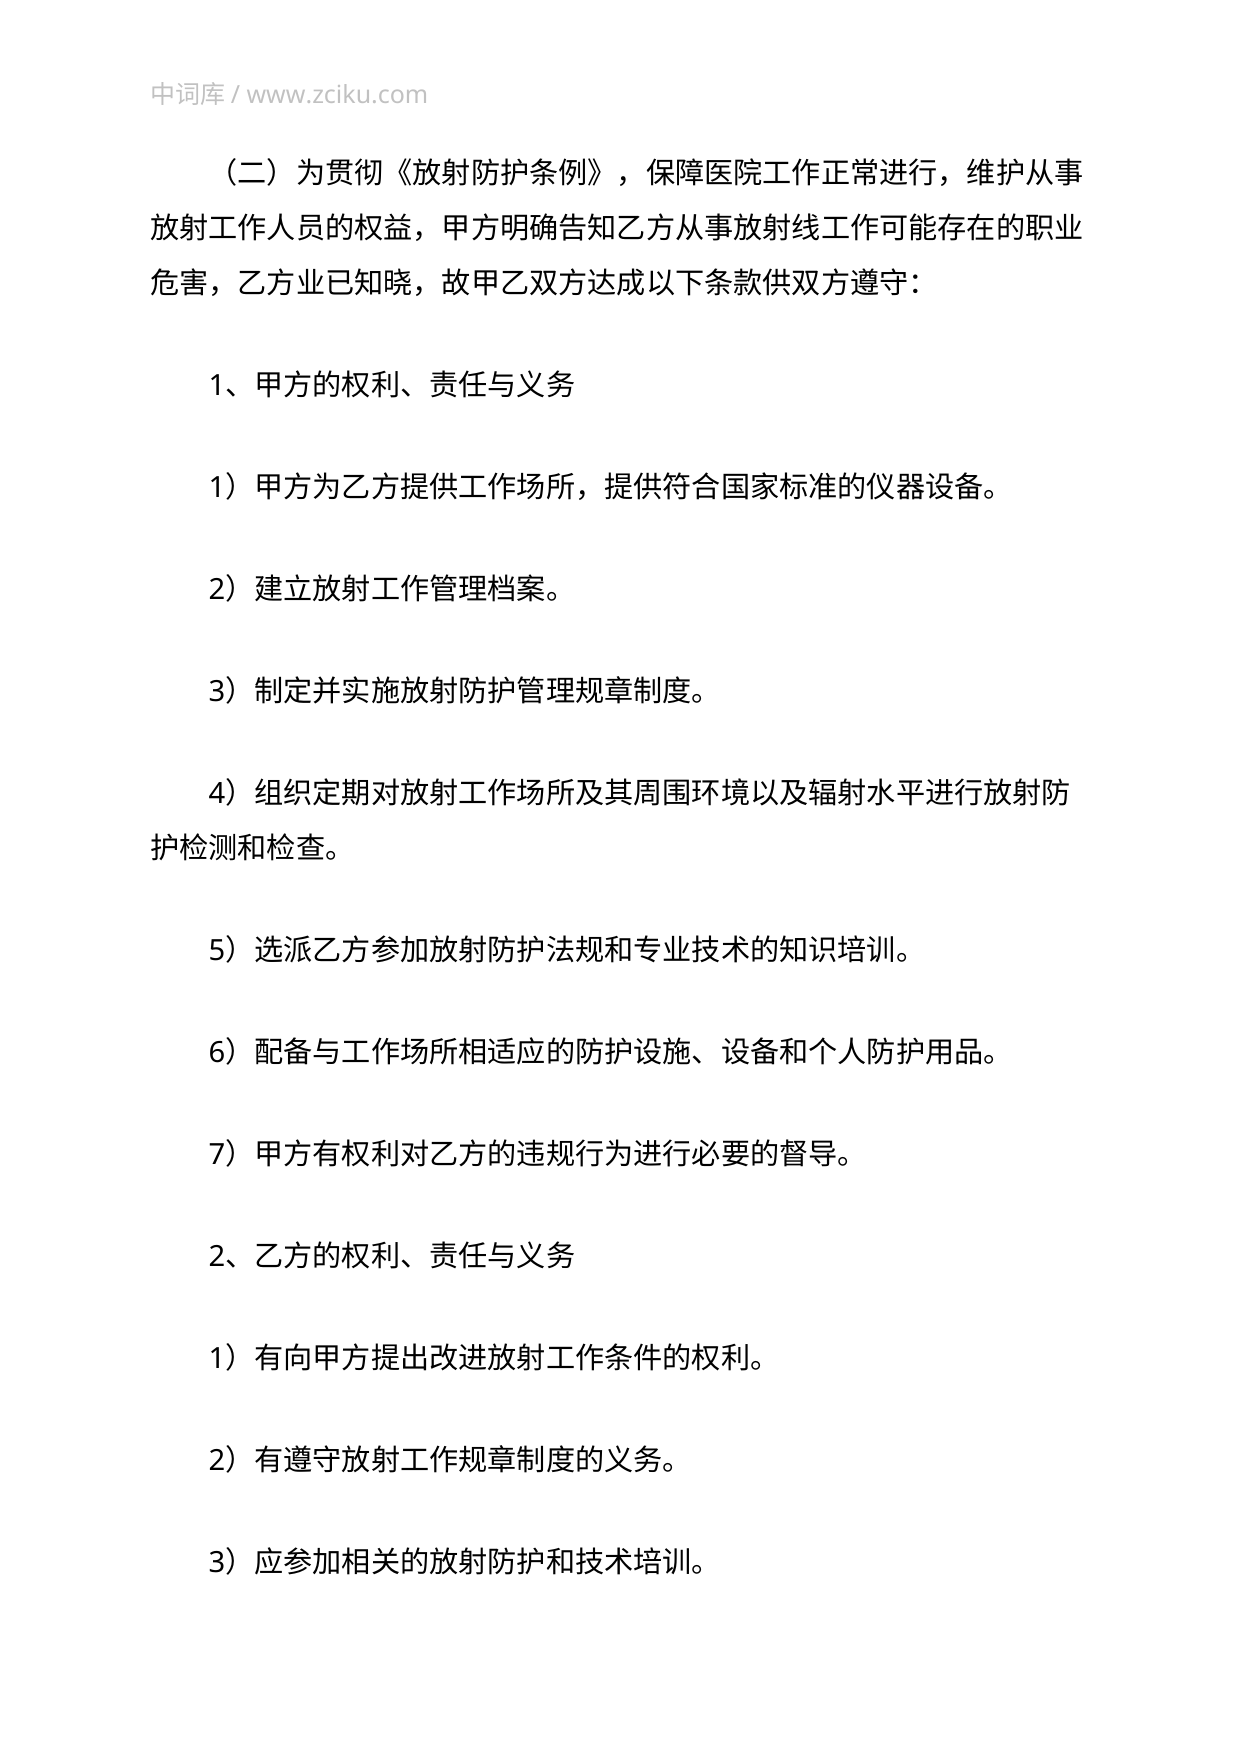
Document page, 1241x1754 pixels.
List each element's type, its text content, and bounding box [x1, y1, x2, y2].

text （二）为贯彻《放射防护条例》，保障医院工作正常进行，维护从事放射工作人员的权益，甲方明确告知乙方从事放射线工作可能存在的职业危害，乙方业已知晓，故甲乙双方达成以下条款供双方遵守： [150, 150, 1090, 302]
text 1）甲方为乙方提供工作场所，提供符合国家标准的仪器设备。 [150, 463, 1090, 506]
text 7）甲方有权利对乙方的违规行为进行必要的督导。 [150, 1130, 1090, 1173]
text 2）建立放射工作管理档案。 [150, 566, 1090, 608]
text 2）有遵守放射工作规章制度的义务。 [150, 1436, 1090, 1478]
text 2、乙方的权利、责任与义务 [150, 1232, 1090, 1274]
text 3）制定并实施放射防护管理规章制度。 [150, 667, 1090, 710]
text 3）应参加相关的放射防护和技术培训。 [150, 1538, 1090, 1581]
text 4）组织定期对放射工作场所及其周围环境以及辐射水平进行放射防护检测和检查。 [150, 769, 1090, 867]
text 5）选派乙方参加放射防护法规和专业技术的知识培训。 [150, 926, 1090, 969]
text 1、甲方的权利、责任与义务 [150, 362, 1090, 404]
text 1）有向甲方提出改进放射工作条件的权利。 [150, 1334, 1090, 1377]
text 6）配备与工作场所相适应的防护设施、设备和个人防护用品。 [150, 1028, 1090, 1071]
